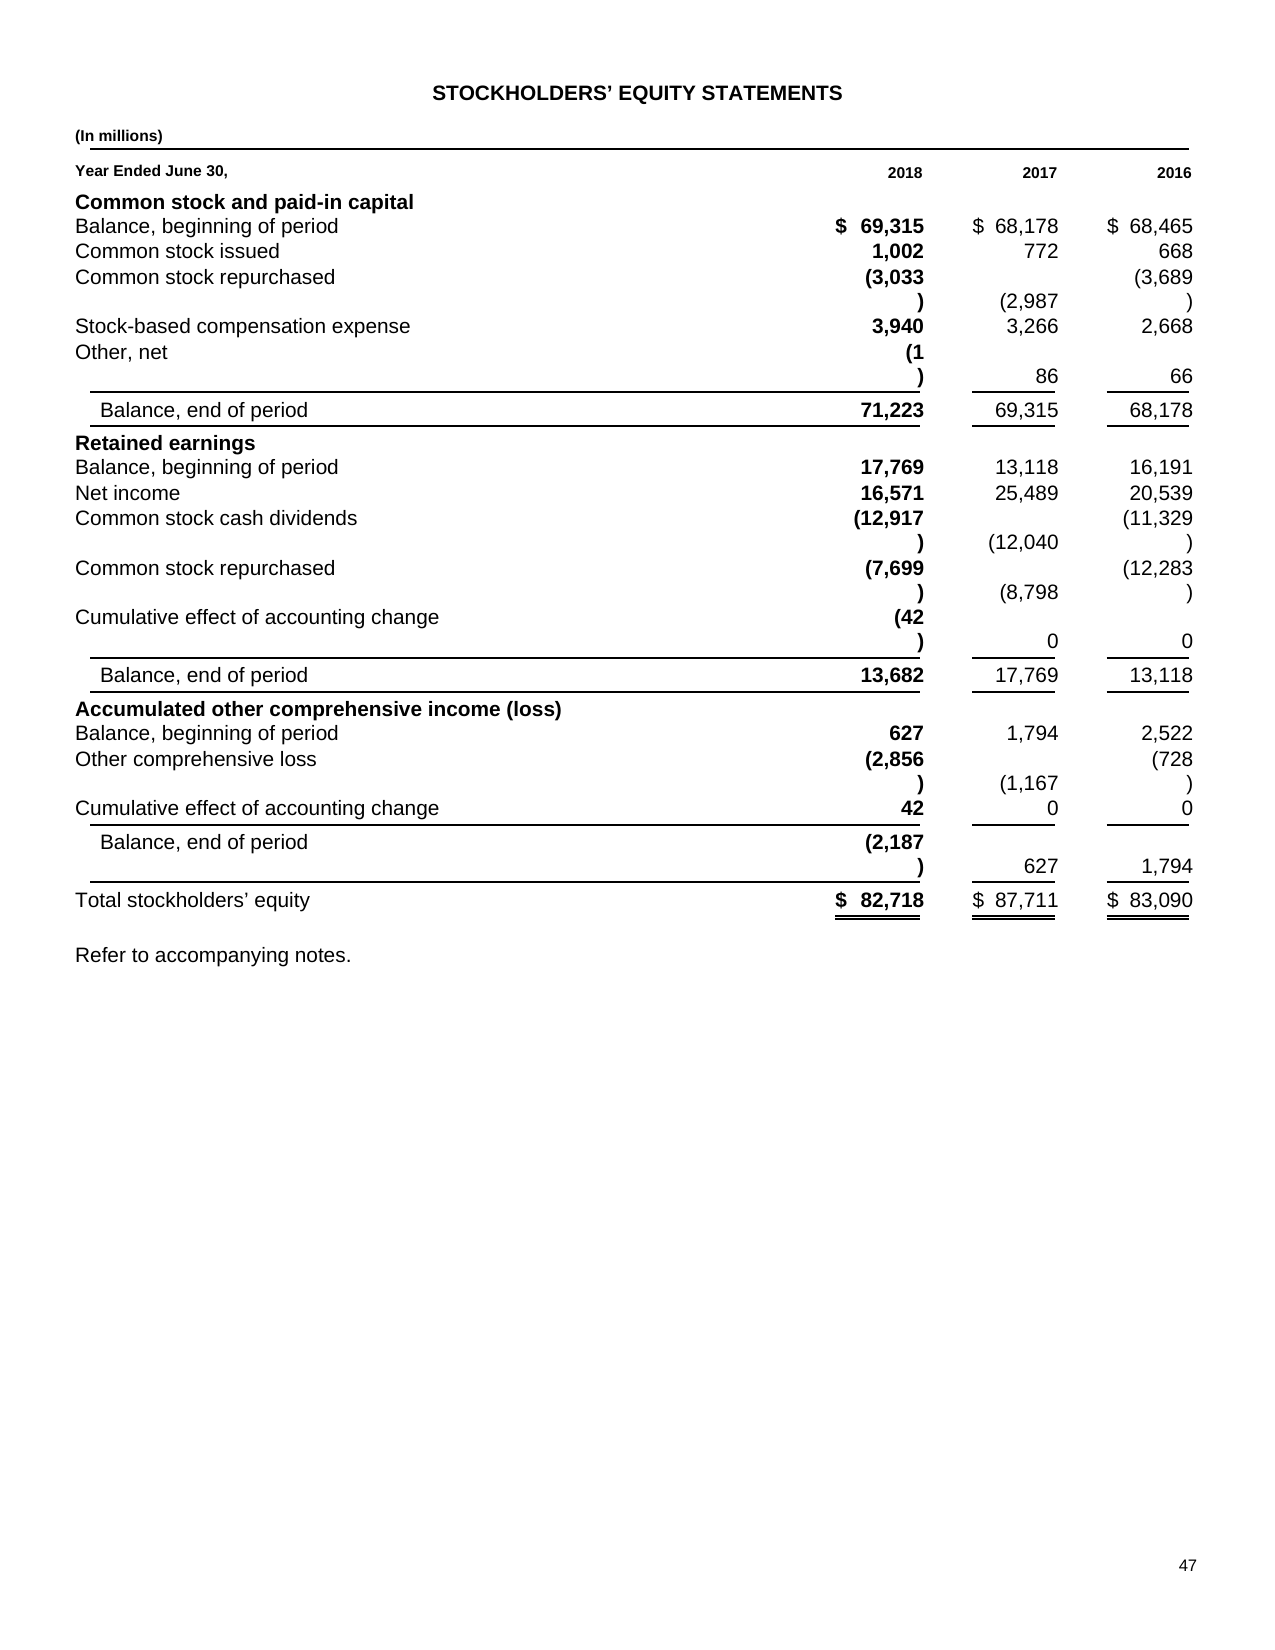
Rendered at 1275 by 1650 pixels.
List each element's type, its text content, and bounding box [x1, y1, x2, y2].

text Refer to accompanying notes. [75, 943, 1200, 967]
text STOCKHOLDERS’ EQUITY STATEMENTS [75, 81, 1200, 105]
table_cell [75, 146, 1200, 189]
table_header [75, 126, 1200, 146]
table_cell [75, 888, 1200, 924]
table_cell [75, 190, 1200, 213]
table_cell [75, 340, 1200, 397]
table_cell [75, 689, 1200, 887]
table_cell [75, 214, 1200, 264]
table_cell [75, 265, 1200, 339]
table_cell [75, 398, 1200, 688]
